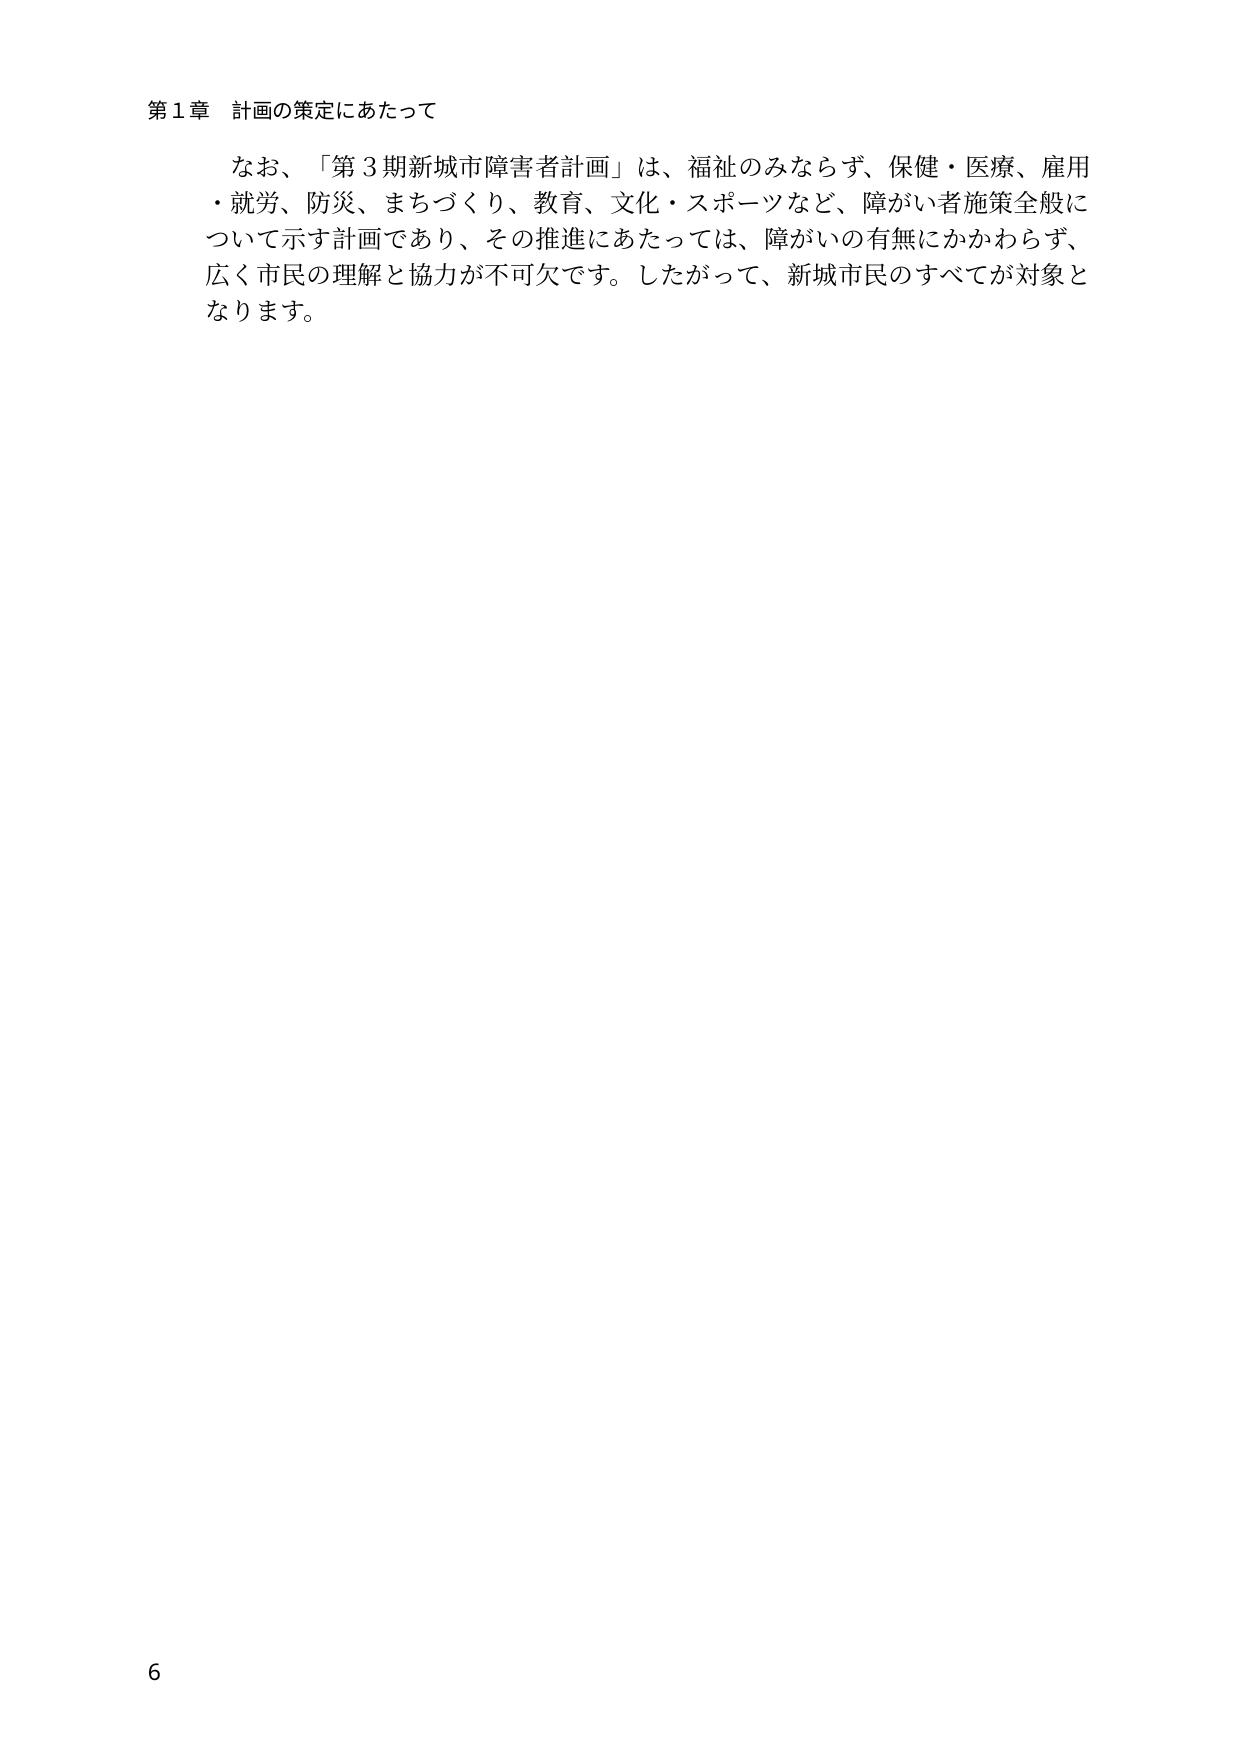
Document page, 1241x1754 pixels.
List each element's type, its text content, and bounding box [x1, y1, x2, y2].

text なお、「第３期新城市障害者計画」は、福祉のみならず、保健・医療、雇用・就労、防災、まちづくり、教育、文化・スポーツなど、障がい者施策全般について示す計画であり、その推進にあたっては、障がいの有無にかかわらず、広く市民の理解と協力が不可欠です。したがって、新城市民のすべてが対象となります。 [205, 148, 1092, 327]
